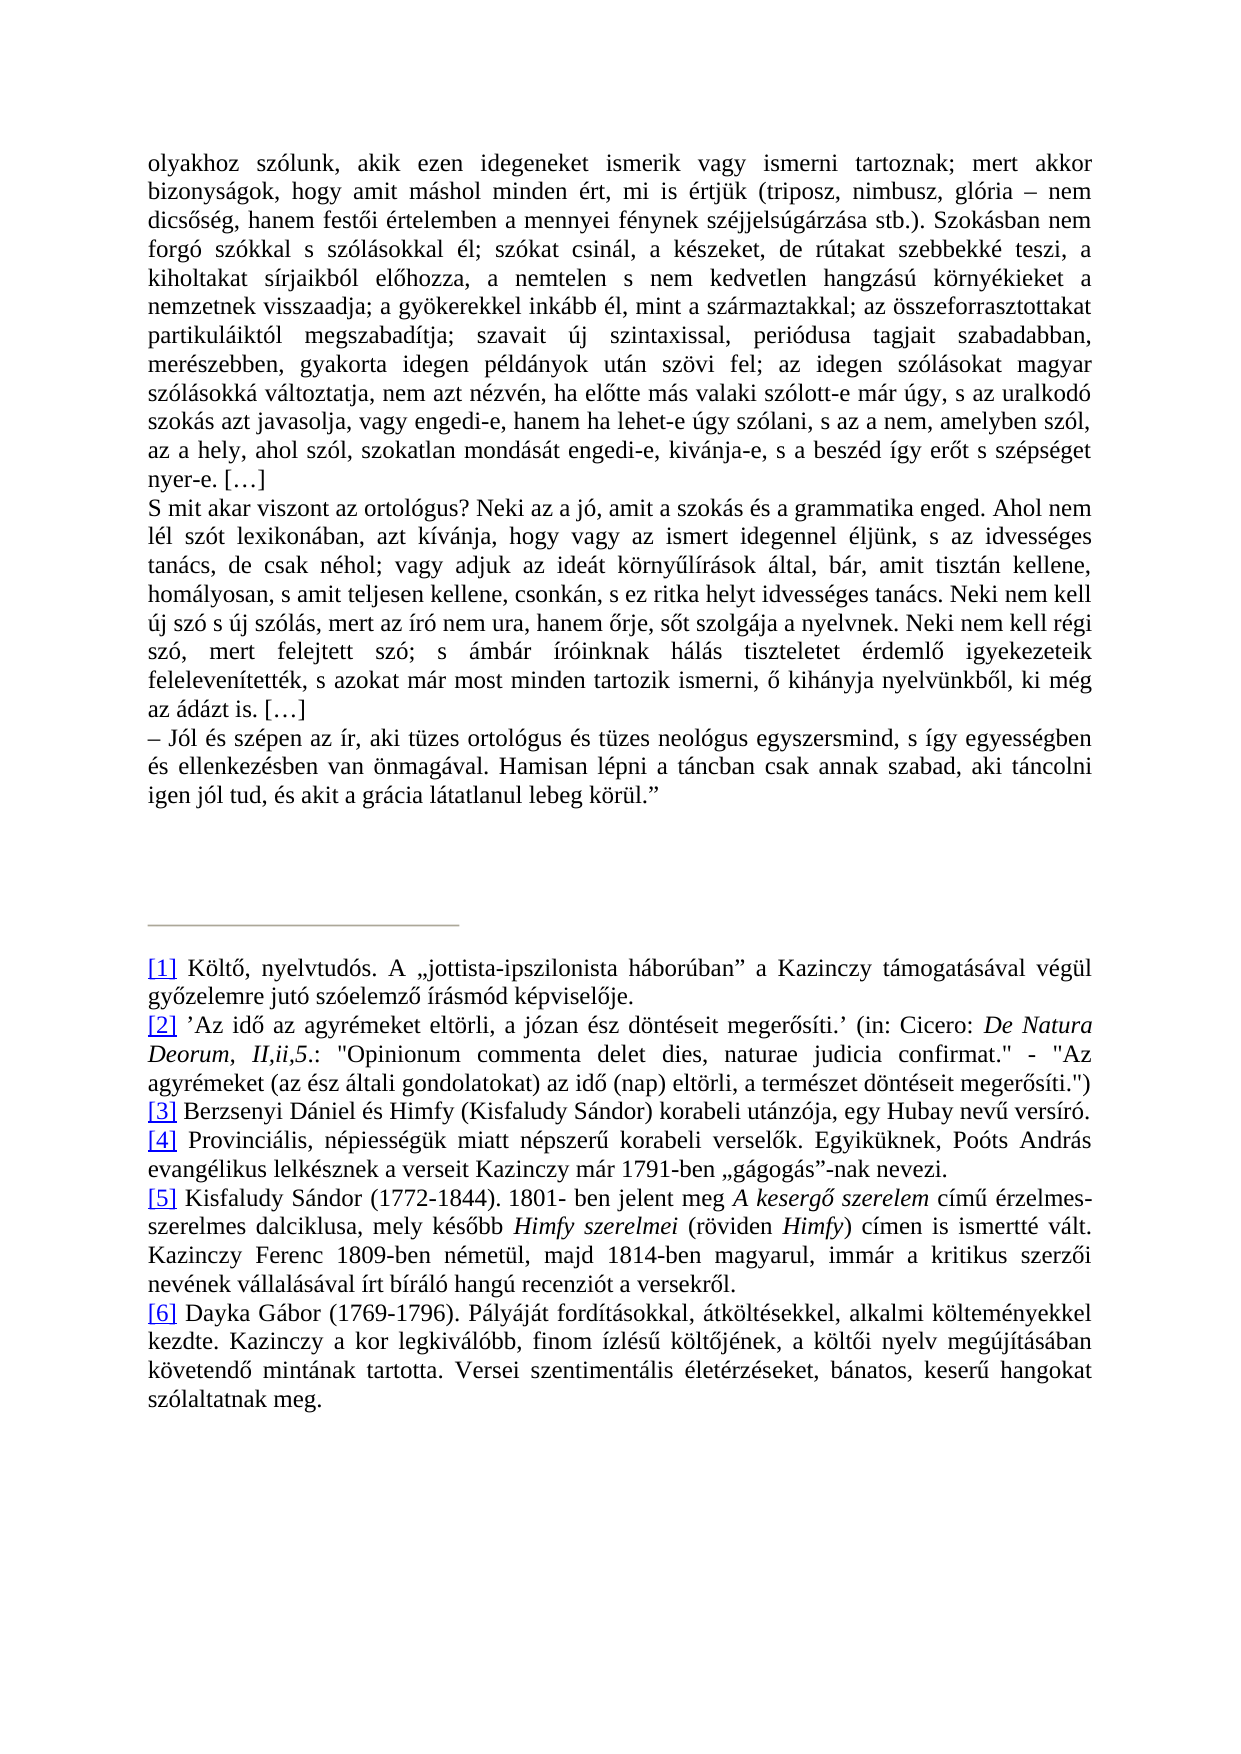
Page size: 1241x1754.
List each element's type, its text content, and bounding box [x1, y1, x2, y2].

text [148, 148, 1093, 493]
text [4] Provinciális, népiességük miatt népszerű korabeli verselők. Egyiküknek, Poóts András evangélikus lelkésznek a verseit Kazinczy már 1791-ben „gágogás”-nak nevezi. [148, 1125, 1093, 1183]
text – Jól és szépen az ír, aki tüzes ortológus és tüzes neológus egyszersmind, s így egyességben és ellenkezésben van önmagával. Hamisan lépni a táncban csak annak szabad, aki táncolni igen jól tud, és akit a grácia látatlanul lebeg körül.” [148, 723, 1093, 809]
text [2] ’Az idő az agyrémeket eltörli, a józan ész döntéseit megerősíti.’ (in: Cicero: De Natura Deorum, II,ii,5.: "Opinionum commenta delet dies, naturae judicia confirmat." - "Az agyrémeket (az ész általi gondolatokat) az idő (nap) eltörli, a természet döntéseit megerősíti.") [148, 1010, 1093, 1096]
text [5] Kisfaludy Sándor (1772-1844). 1801- ben jelent meg A kesergő szerelem című érzelmes-szerelmes dalciklusa, mely később Himfy szerelmei (röviden Himfy) címen is ismertté vált. Kazinczy Ferenc 1809-ben németül, majd 1814-ben magyarul, immár a kritikus szerzői nevének vállalásával írt bíráló hangú recenziót a versekről. [148, 1183, 1093, 1298]
text [1] Költő, nyelvtudós. A „jottista-ipszilonista háborúban” a Kazinczy támogatásával végül győzelemre jutó szóelemző írásmód képviselője. [148, 953, 1093, 1010]
text [6] Dayka Gábor (1769-1796). Pályáját fordításokkal, átköltésekkel, alkalmi költeményekkel kezdte. Kazinczy a kor legkiválóbb, finom ízlésű költőjének, a költői nyelv megújításában követendő mintának tartotta. Versei szentimentális életérzéseket, bánatos, keserű hangokat szólaltatnak meg. [148, 1298, 1093, 1413]
text [3] Berzsenyi Dániel és Himfy (Kisfaludy Sándor) korabeli utánzója, egy Hubay nevű versíró. [148, 1096, 1093, 1125]
text S mit akar viszont az ortológus? Neki az a jó, amit a szokás és a grammatika enged. Ahol nem lél szót lexikonában, azt kívánja, hogy vagy az ismert idegennel éljünk, s az idvességes tanács, de csak néhol; vagy adjuk az ideát környűlírások által, bár, amit tisztán kellene, homályosan, s amit teljesen kellene, csonkán, s ez ritka helyt idvességes tanács. Neki nem kell új szó s új szólás, mert az író nem ura, hanem őrje, sőt szolgája a nyelvnek. Neki nem kell régi szó, mert felejtett szó; s ámbár íróinknak hálás tiszteletet érdemlő igyekezeteik felelevenítették, s azokat már most minden tartozik ismerni, ő kihányja nyelvünkből, ki még az ádázt is. […] [148, 493, 1093, 723]
